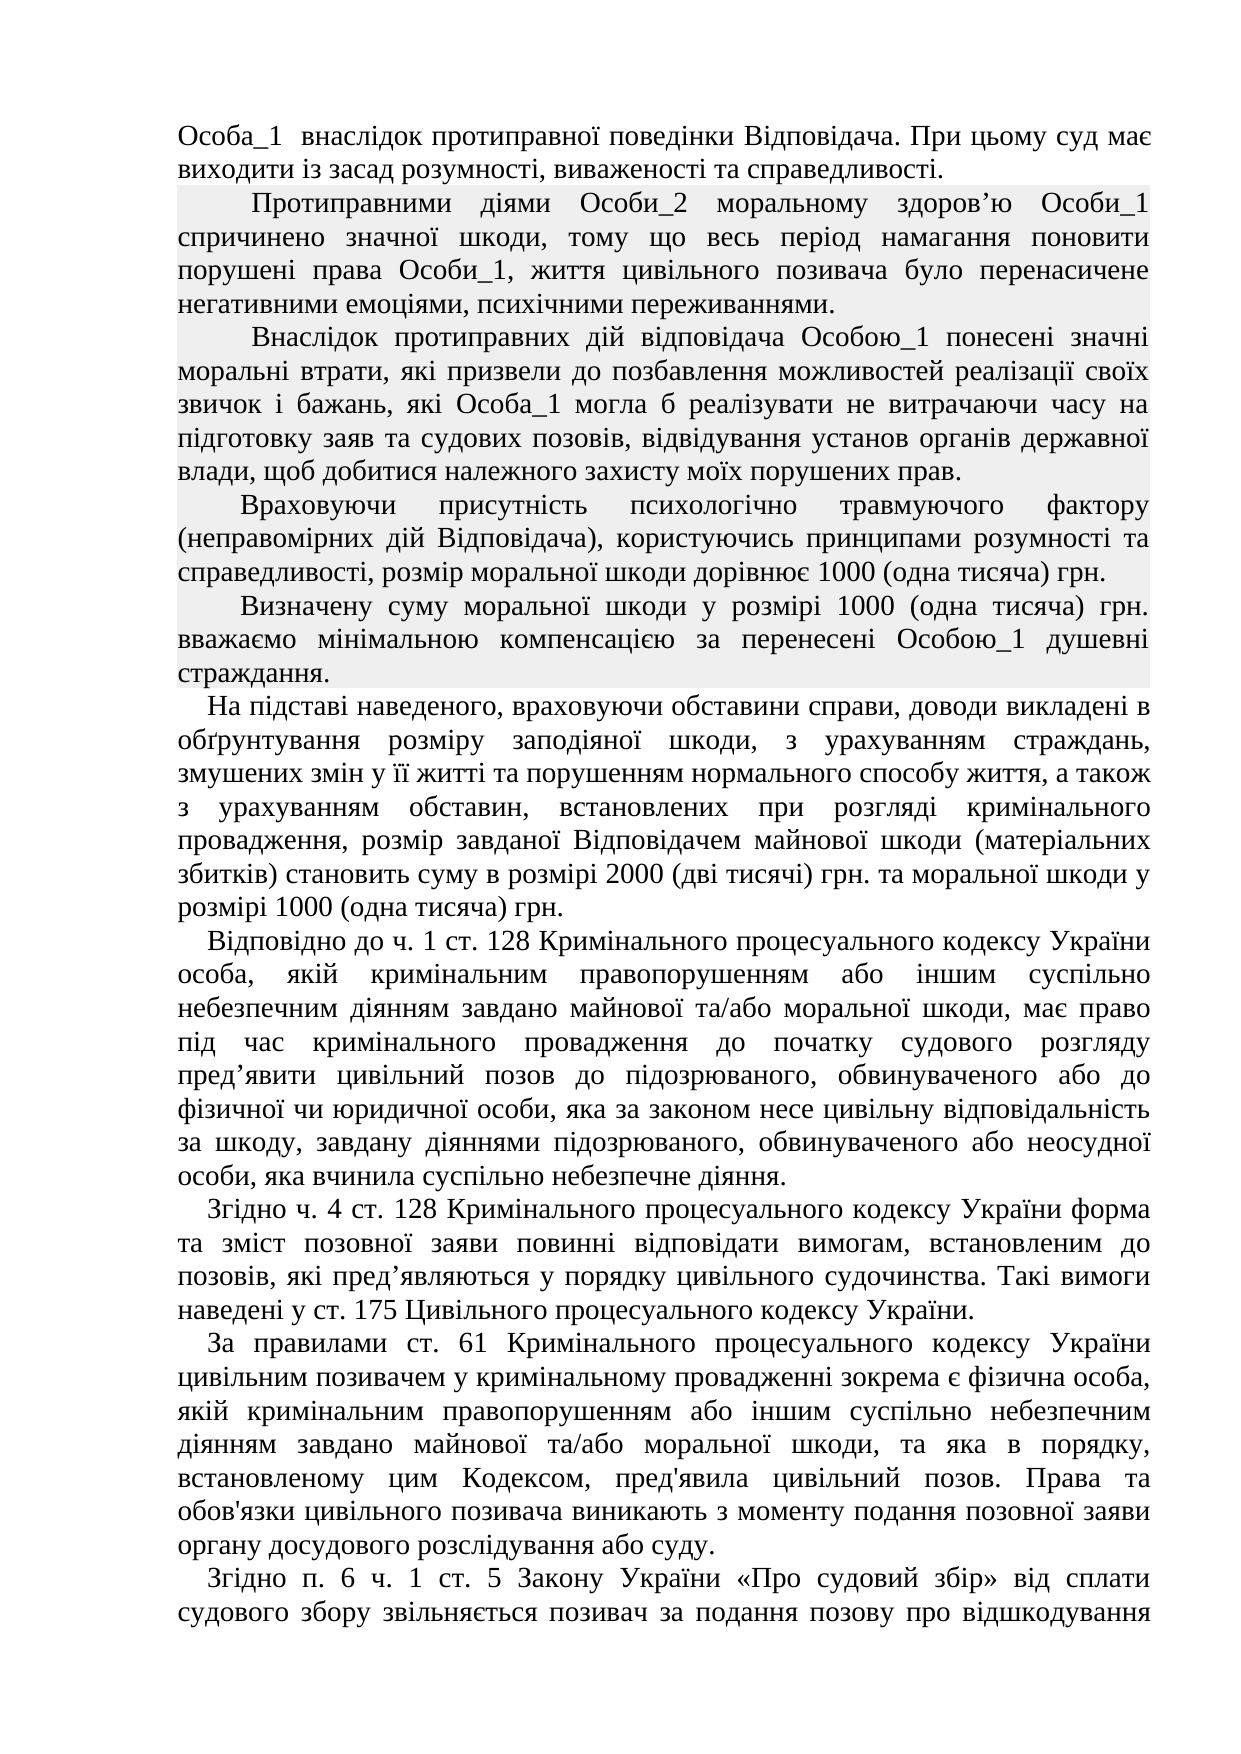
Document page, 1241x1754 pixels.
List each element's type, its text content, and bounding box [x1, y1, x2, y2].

text Згідно ч. 4 ст. 128 Кримінального процесуального кодексу України форма та зміст позовної заяви повинні відповідати вимогам, встановленим до позовів, які пред’являються у порядку цивільного судочинства. Такі вимоги наведені у ст. 175 Цивільного процесуального кодексу України. [177, 1191, 1152, 1326]
text На підставі наведеного, враховуючи обставини справи, доводи викладені в обґрунтування розміру заподіяної шкоди, з урахуванням страждань, змушених змін у її житті та порушенням нормального способу життя, а також з урахуванням обставин, встановлених при розгляді кримінального провадження, розмір завданої Відповідачем майнової шкоди (матеріальних збитків) становить суму в розмірі 2000 (дві тисячі) грн. та моральної шкоди у розмірі 1000 (одна тисяча) грн. [177, 688, 1152, 923]
text Внаслідок протиправних дій відповідача Особою_1 понесені значні моральні втрати, які призвели до позбавлення можливостей реалізації своїх звичок і бажань, які Особа_1 могла б реалізувати не витрачаючи часу на підготовку заяв та судових позовів, відвідування установ органів державної влади, щоб добитися належного захисту моїх порушених прав. [177, 319, 1150, 487]
text Враховуючи присутність психологічно травмуючого фактору (неправомірних дій Відповідача), користуючись принципами розумності та справедливості, розмір моральної шкоди дорівнює 1000 (одна тисяча) грн. [177, 487, 1150, 588]
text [177, 118, 1152, 185]
text За правилами ст. 61 Кримінального процесуального кодексу України цивільним позивачем у кримінальному провадженні зокрема є фізична особа, якій кримінальним правопорушенням або іншим суспільно небезпечним діянням завдано майнової та/або моральної шкоди, та яка в порядку, встановленому цим Кодексом, пред'явила цивільний позов. Права та обов'язки цивільного позивача виникають з моменту подання позовної заяви органу досудового розслідування або суду. [177, 1326, 1152, 1560]
text Визначену суму моральної шкоди у розмірі 1000 (одна тисяча) грн. вважаємо мінімальною компенсацією за перенесені Особою_1 душевні страждання. [177, 588, 1150, 688]
text Протиправними діями Особи_2 моральному здоров’ю Особи_1 спричинено значної шкоди, тому що весь період намагання поновити порушені права Особи_1, життя цивільного позивача було перенасичене негативними емоціями, психічними переживаннями. [177, 185, 1150, 319]
text Відповідно до ч. 1 ст. 128 Кримінального процесуального кодексу України особа, якій кримінальним правопорушенням або іншим суспільно небезпечним діянням завдано майнової та/або моральної шкоди, має право під час кримінального провадження до початку судового розгляду пред’явити цивільний позов до підозрюваного, обвинуваченого або до фізичної чи юридичної особи, яка за законом несе цивільну відповідальність за шкоду, завдану діяннями підозрюваного, обвинуваченого або неосудної особи, яка вчинила суспільно небезпечне діяння. [177, 923, 1152, 1191]
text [177, 1560, 1152, 1627]
